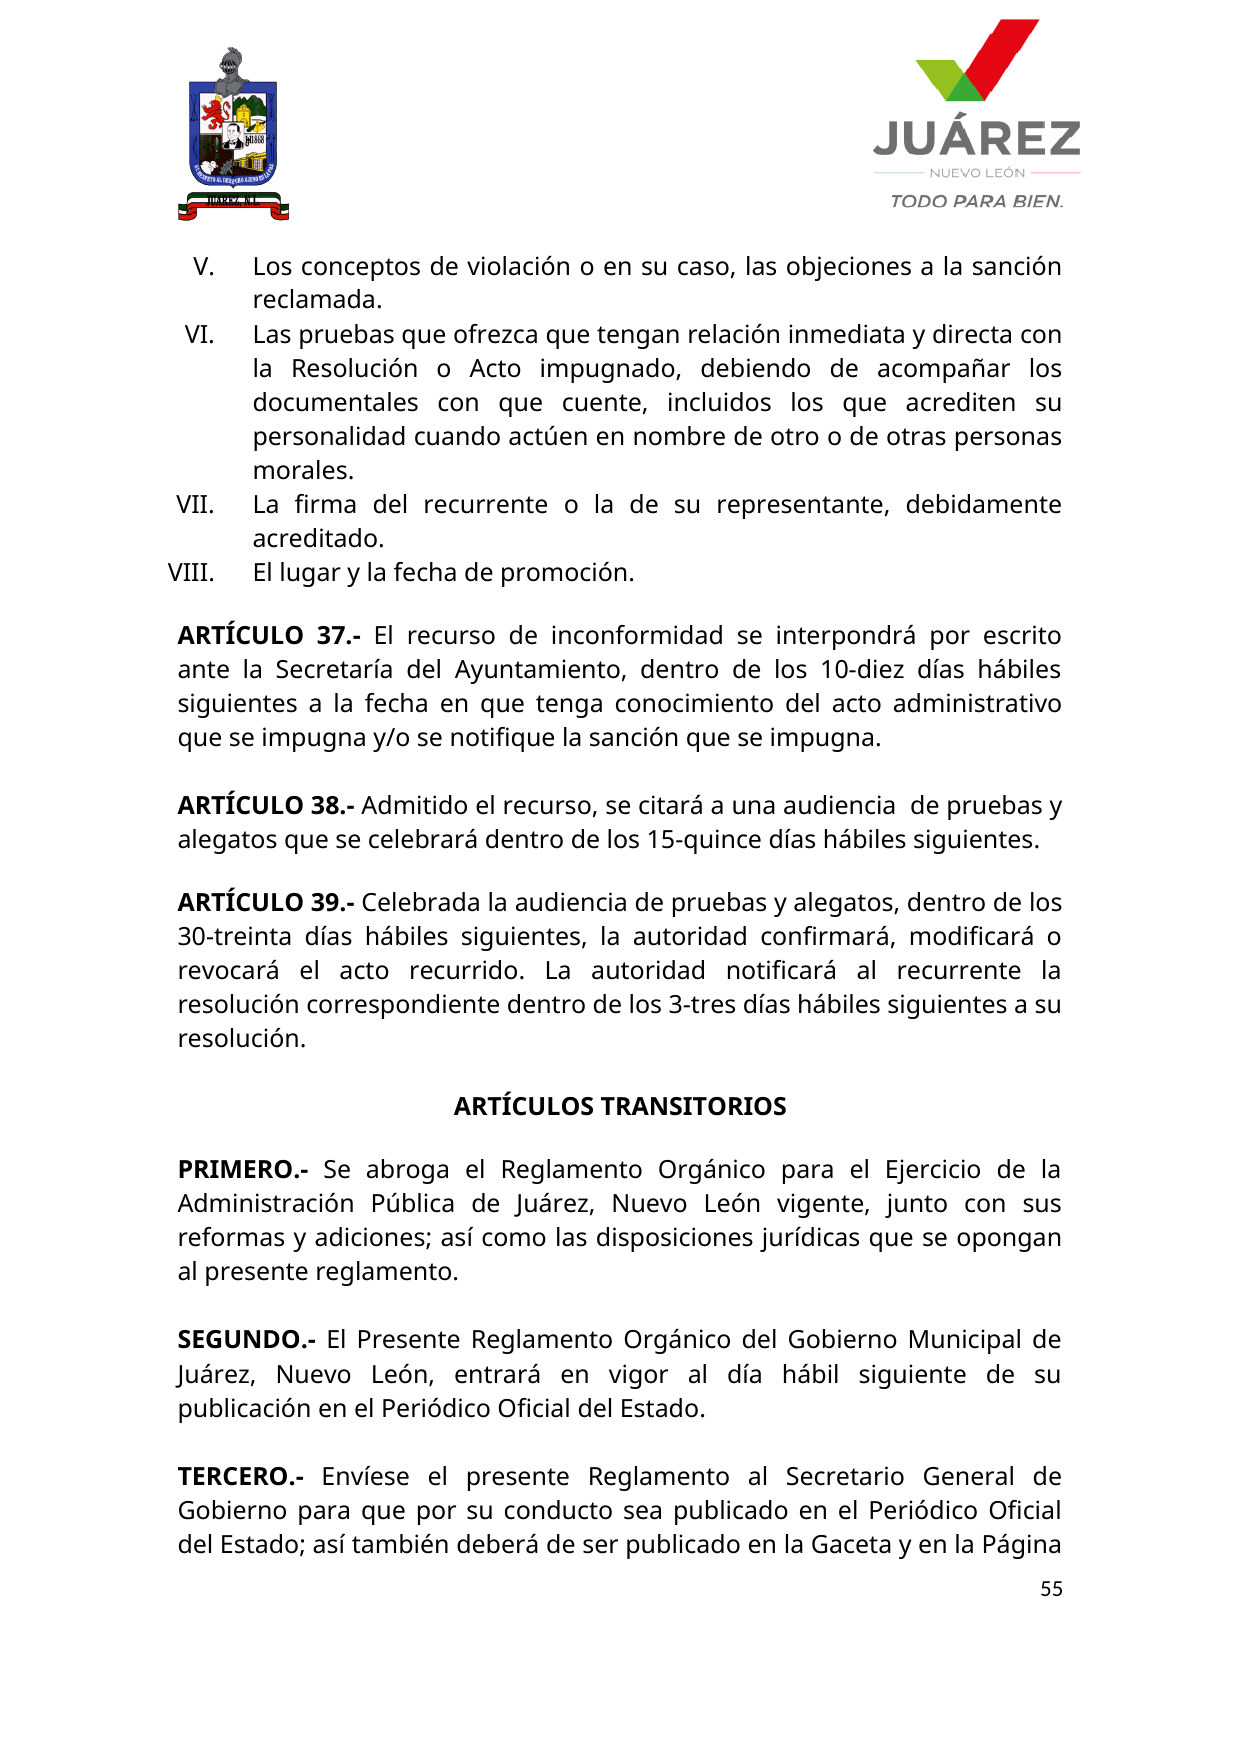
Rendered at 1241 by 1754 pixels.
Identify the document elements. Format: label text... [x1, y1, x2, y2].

list Los conceptos de violación o en su caso, las objeciones a la sanción reclamada. [215, 248, 1063, 316]
text ARTÍCULO 39.- Celebrada la audiencia de pruebas y alegatos, dentro de los 30-treinta días hábiles siguientes, la autoridad confirmará, modificará o revocará el acto recurrido. La autoridad notificará al recurrente la resolución correspondiente dentro de los 3-tres días hábiles siguientes a su resolución. [177, 885, 1063, 1055]
text ARTÍCULO 37.- El recurso de inconformidad se interpondrá por escrito ante la Secretaría del Ayuntamiento, dentro de los 10-diez días hábiles siguientes a la fecha en que tenga conocimiento del acto administrativo que se impugna y/o se notifique la sanción que se impugna. [177, 617, 1063, 754]
list El lugar y la fecha de promoción. [215, 555, 1063, 589]
text PRIMERO.- Se abroga el Reglamento Orgánico para el Ejercicio de la Administración Pública de Juárez, Nuevo León vigente, junto con sus reformas y adiciones; así como las disposiciones jurídicas que se opongan al presente reglamento. [177, 1152, 1063, 1288]
text ARTÍCULOS TRANSITORIOS [177, 1089, 1063, 1123]
text ARTÍCULO 38.- Admitido el recurso, se citará a una audiencia de pruebas y alegatos que se celebrará dentro de los 15-quince días hábiles siguientes. [177, 788, 1063, 856]
picture [858, 0, 1098, 224]
text SEGUNDO.- El Presente Reglamento Orgánico del Gobierno Municipal de Juárez, Nuevo León, entrará en vigor al día hábil siguiente de su publicación en el Periódico Oficial del Estado. [177, 1322, 1063, 1424]
list Las pruebas que ofrezca que tengan relación inmediata y directa con la Resolución o Acto impugnado, debiendo de acompañar los documentales con que cuente, incluidos los que acrediten su personalidad cuando actúen en nombre de otro o de otras personas morales. [215, 316, 1063, 487]
list La firma del recurrente o la de su representante, debidamente acreditado. [215, 487, 1063, 555]
picture [177, 46, 290, 224]
